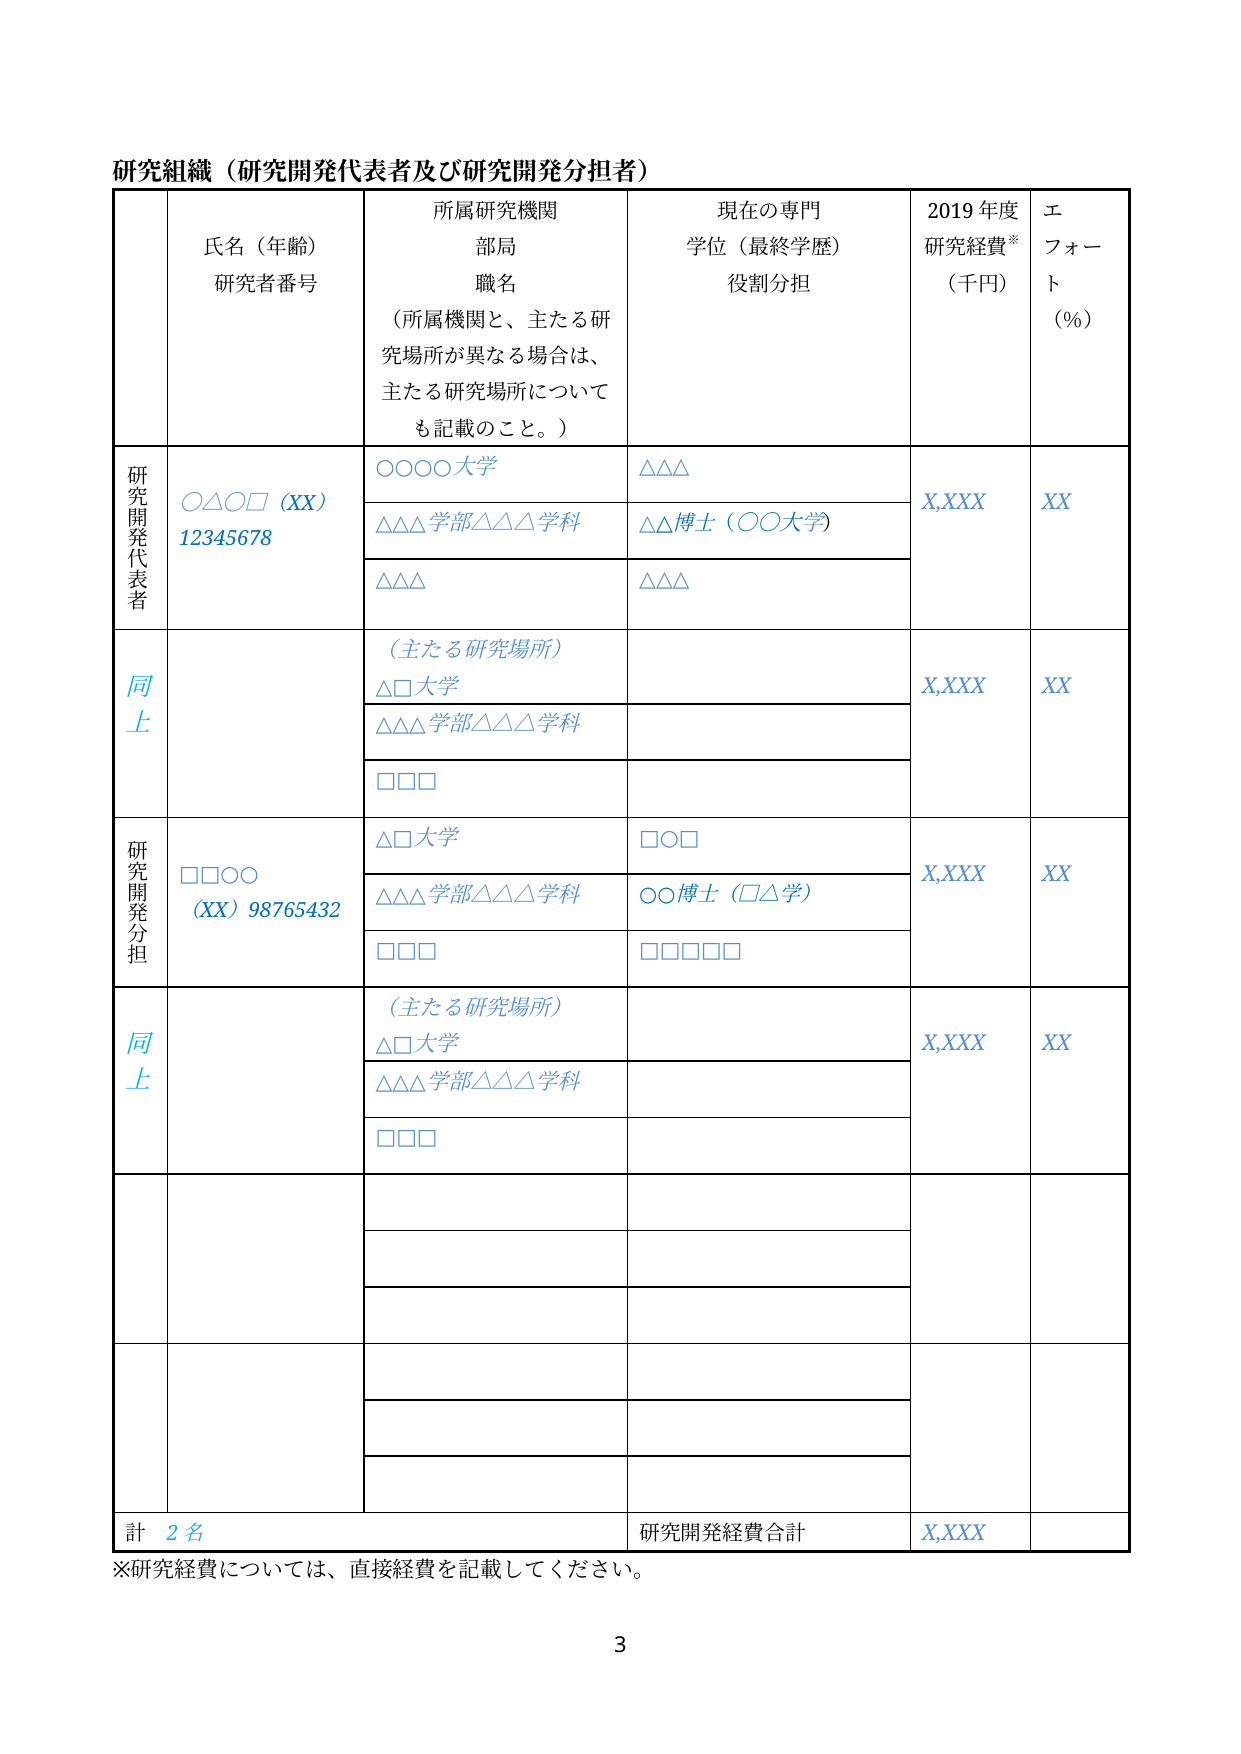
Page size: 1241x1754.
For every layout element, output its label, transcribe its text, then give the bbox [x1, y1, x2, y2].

table_cell 同上 [115, 988, 167, 1173]
table_cell △△△学部△△△学科 [365, 503, 627, 558]
table_cell [628, 761, 910, 817]
table_cell [628, 705, 910, 759]
table_cell [115, 1175, 167, 1342]
table_header 現在の専門 学位（最終学歴） 役割分担 [628, 191, 910, 445]
table_cell [365, 1457, 627, 1512]
table_cell 同上 [115, 630, 167, 817]
table_cell X,XXX [911, 630, 1030, 817]
table_cell X,XXX [911, 818, 1030, 986]
table_cell [628, 630, 910, 703]
table_cell [168, 1175, 363, 1342]
table_cell [365, 1344, 627, 1399]
table_cell [115, 1344, 167, 1512]
table_cell ○○博士（□△学） [628, 875, 910, 929]
table_cell [628, 1118, 910, 1173]
table_cell XX [1031, 818, 1128, 986]
table_header 2019年度 研究経費※ （千円） [911, 191, 1030, 445]
table_cell [365, 1231, 627, 1286]
table_cell [628, 1231, 910, 1286]
table_cell XX [1031, 447, 1128, 629]
table_cell □□□ [365, 1118, 627, 1173]
table_cell □□□□□ [628, 931, 910, 986]
table_cell 研究開発分担者 [115, 818, 167, 986]
table_cell [911, 1344, 1030, 1512]
table_cell [1031, 1513, 1128, 1549]
table_cell [628, 1457, 910, 1512]
table_cell XX [1031, 988, 1128, 1173]
table_cell X,XXX [911, 988, 1030, 1173]
table_cell [168, 630, 363, 817]
table_cell □□□ [365, 931, 627, 986]
table_cell △△△学部△△△学科 [365, 1062, 627, 1117]
table_cell [628, 988, 910, 1060]
table_cell [365, 1175, 627, 1229]
text 研究組織（研究開発代表者及び研究開発分担者） [112, 152, 1128, 188]
table_cell XX [1031, 630, 1128, 817]
table_cell [365, 1288, 627, 1342]
table_cell ○○○○大学 [365, 447, 627, 502]
table_cell [628, 1062, 910, 1117]
table_cell □○□ [628, 818, 910, 873]
table_header [115, 191, 167, 445]
table_cell △△博士（○○大学） [628, 503, 910, 558]
table_header 氏名（年齢） 研究者番号 [168, 191, 363, 445]
text ※研究経費については、直接経費を記載してください。 [112, 1553, 1128, 1584]
table_cell 研究開発代表者 [115, 447, 167, 629]
table_cell □□○○（XX）98765432 [168, 818, 363, 986]
table_cell （主たる研究場所） △□大学 [365, 988, 627, 1060]
table_cell △△△学部△△△学科 [365, 875, 627, 929]
table_cell △△△学部△△△学科 [365, 705, 627, 759]
table_cell □□□ [365, 761, 627, 817]
table_cell [628, 1288, 910, 1342]
table_cell 計 2名 [115, 1513, 627, 1549]
table_cell [628, 1401, 910, 1455]
table_header 所属研究機関 部局 職名 （所属機関と、主たる研究場所が異なる場合は、主たる研究場所についても記載のこと。） [365, 191, 627, 445]
table_cell △△△ [628, 447, 910, 502]
table_cell （主たる研究場所） △□大学 [365, 630, 627, 703]
table_cell X,XXX [911, 447, 1030, 629]
table_header エフォート （％） [1031, 191, 1128, 445]
table_cell [628, 1344, 910, 1399]
table_cell [168, 988, 363, 1173]
table_cell [1031, 1344, 1128, 1512]
table_cell X,XXX [911, 1513, 1030, 1549]
table_cell [628, 1175, 910, 1229]
table_cell 〇△〇□（XX） 12345678 [168, 447, 363, 629]
table_cell [911, 1175, 1030, 1342]
table_cell [365, 1401, 627, 1455]
table_cell [1031, 1175, 1128, 1342]
table_cell △□大学 [365, 818, 627, 873]
table_cell 研究開発経費合計 [628, 1513, 910, 1549]
table_cell △△△ [628, 560, 910, 629]
table_cell △△△ [365, 560, 627, 629]
table_cell [168, 1344, 363, 1512]
